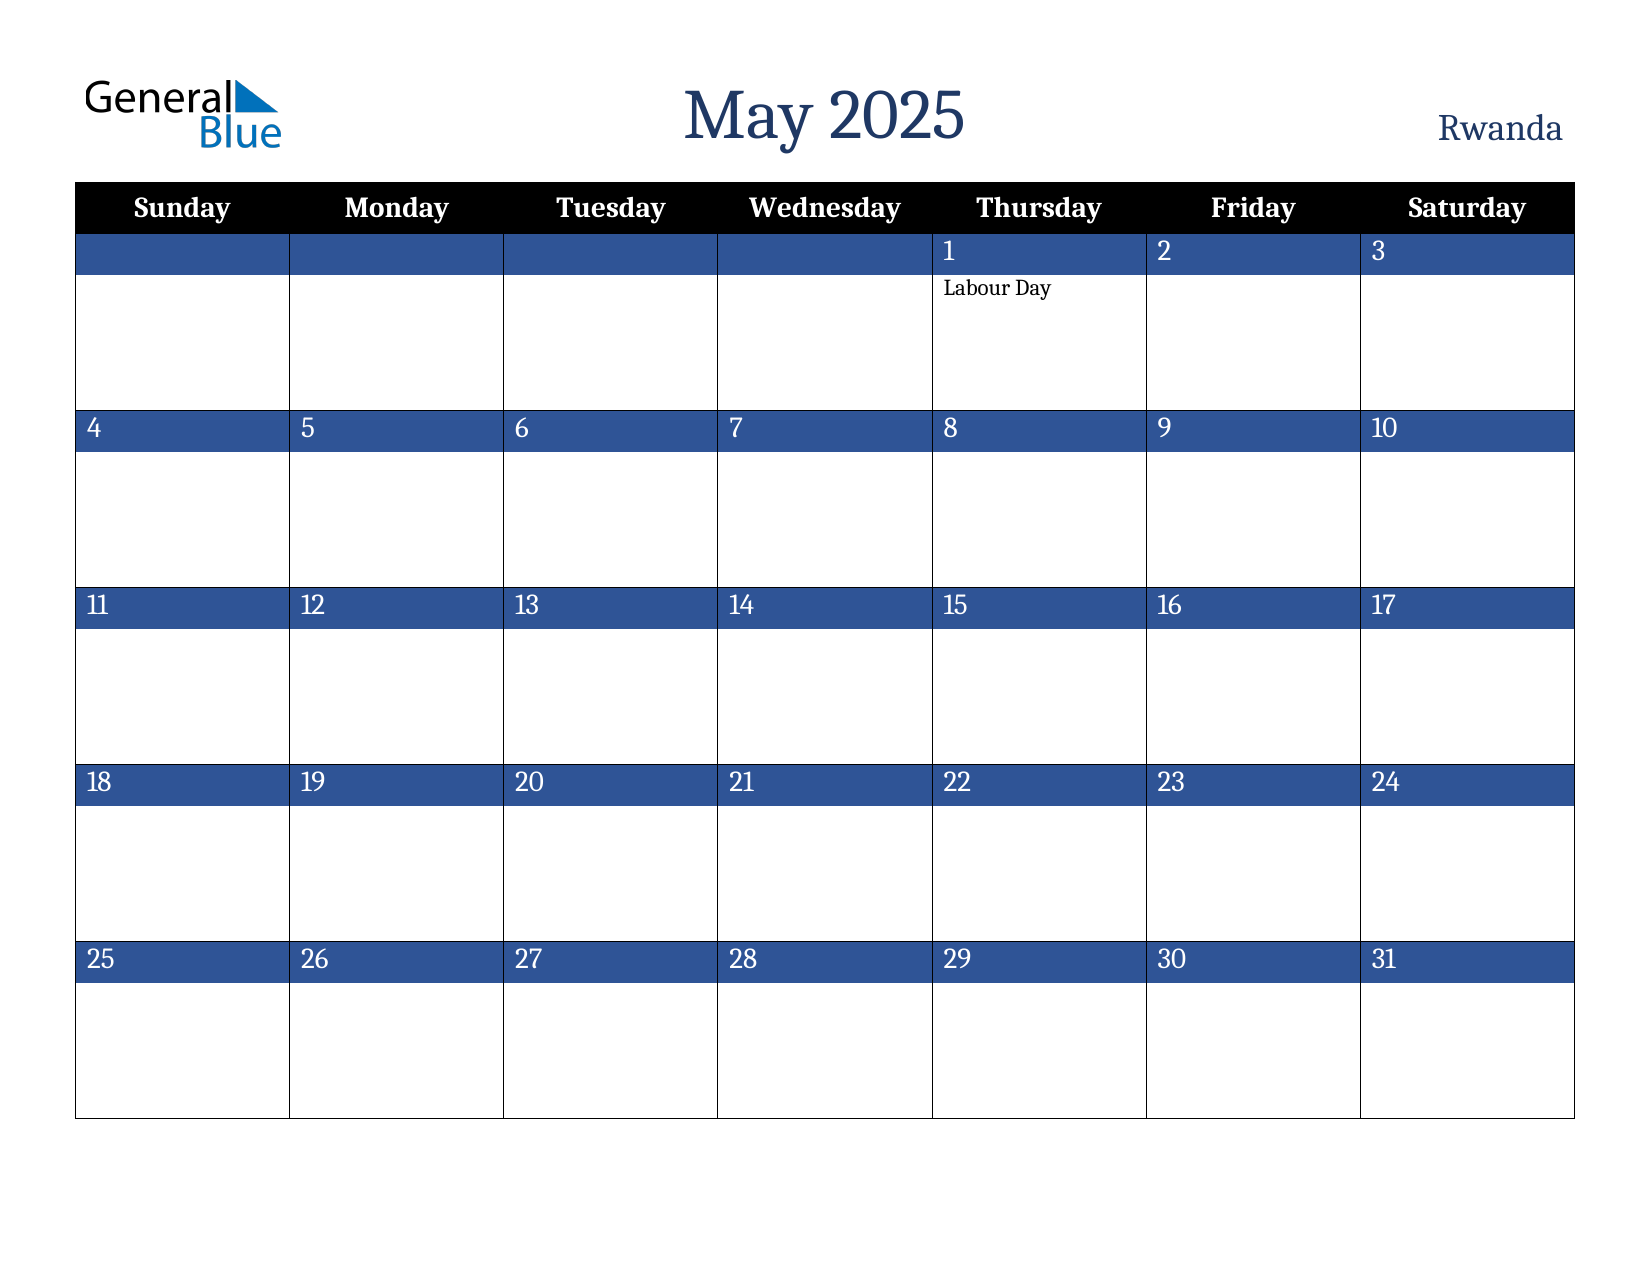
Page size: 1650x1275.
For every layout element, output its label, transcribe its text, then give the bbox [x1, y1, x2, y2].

table_cell 2 [1147, 234, 1360, 275]
table_cell 13 [504, 588, 717, 629]
table_cell 18 [76, 765, 289, 806]
table_cell [504, 452, 717, 587]
table_cell [1147, 452, 1360, 587]
table_cell [718, 629, 932, 764]
table_cell 6 [504, 411, 717, 452]
table_cell [933, 983, 1146, 1118]
table_cell [1361, 275, 1574, 410]
table_cell Saturday [1361, 183, 1574, 233]
table_cell Sunday [76, 183, 289, 233]
table_cell 23 [1147, 765, 1360, 806]
table_cell 1 [933, 234, 1146, 275]
table_cell [76, 275, 289, 410]
table_cell 31 [1361, 942, 1574, 983]
table_cell 8 [933, 411, 1146, 452]
table_cell Monday [290, 183, 503, 233]
table_cell [1147, 629, 1360, 764]
table_cell 22 [933, 765, 1146, 806]
table_cell Friday [1147, 183, 1360, 233]
table_cell 15 [933, 588, 1146, 629]
table_cell 28 [718, 942, 932, 983]
table_cell 24 [1361, 765, 1574, 806]
table_cell Labour Day [933, 275, 1146, 410]
table_cell 9 [1147, 411, 1360, 452]
table_cell [933, 806, 1146, 941]
table_cell [76, 452, 289, 587]
table_cell [933, 629, 1146, 764]
table_cell 16 [1147, 588, 1360, 629]
table_cell 7 [718, 411, 932, 452]
table_header Rwanda [1146, 75, 1574, 182]
table_cell [290, 806, 503, 941]
table_cell 4 [76, 411, 289, 452]
table_cell [718, 234, 932, 275]
table_cell [933, 452, 1146, 587]
picture [86, 80, 281, 148]
table_cell [504, 983, 717, 1118]
table_cell [76, 234, 289, 275]
table_header May 2025 [504, 75, 1146, 182]
table_cell [718, 806, 932, 941]
table_cell 21 [718, 765, 932, 806]
table_cell [1147, 983, 1360, 1118]
table_cell [504, 629, 717, 764]
table_cell [290, 983, 503, 1118]
table_cell [718, 983, 932, 1118]
table_cell 11 [76, 588, 289, 629]
table_cell 20 [504, 765, 717, 806]
table_cell [1361, 452, 1574, 587]
table_cell 12 [290, 588, 503, 629]
table_cell [1361, 806, 1574, 941]
table_cell 26 [290, 942, 503, 983]
table_cell 3 [1361, 234, 1574, 275]
table_cell 19 [290, 765, 503, 806]
table_cell 30 [1147, 942, 1360, 983]
table_cell [1147, 275, 1360, 410]
table_cell [1361, 629, 1574, 764]
table_cell Tuesday [504, 183, 717, 233]
table_cell 25 [76, 942, 289, 983]
table_cell [290, 452, 503, 587]
table_cell 29 [933, 942, 1146, 983]
table_cell 17 [1361, 588, 1574, 629]
table_cell [1147, 806, 1360, 941]
table_cell [504, 275, 717, 410]
table_cell 27 [504, 942, 717, 983]
table_cell 14 [718, 588, 932, 629]
table_cell [290, 234, 503, 275]
table_cell [504, 234, 717, 275]
table_cell [290, 275, 503, 410]
table_cell [290, 629, 503, 764]
table_cell [718, 452, 932, 587]
table_cell 10 [1361, 411, 1574, 452]
table_cell Wednesday [718, 183, 932, 233]
table_header [76, 75, 503, 182]
table_cell [718, 275, 932, 410]
table_cell [1361, 983, 1574, 1118]
table_cell [76, 629, 289, 764]
table_cell [76, 806, 289, 941]
table_cell [504, 806, 717, 941]
table_cell [76, 983, 289, 1118]
table_cell 5 [290, 411, 503, 452]
table_cell Thursday [933, 183, 1146, 233]
